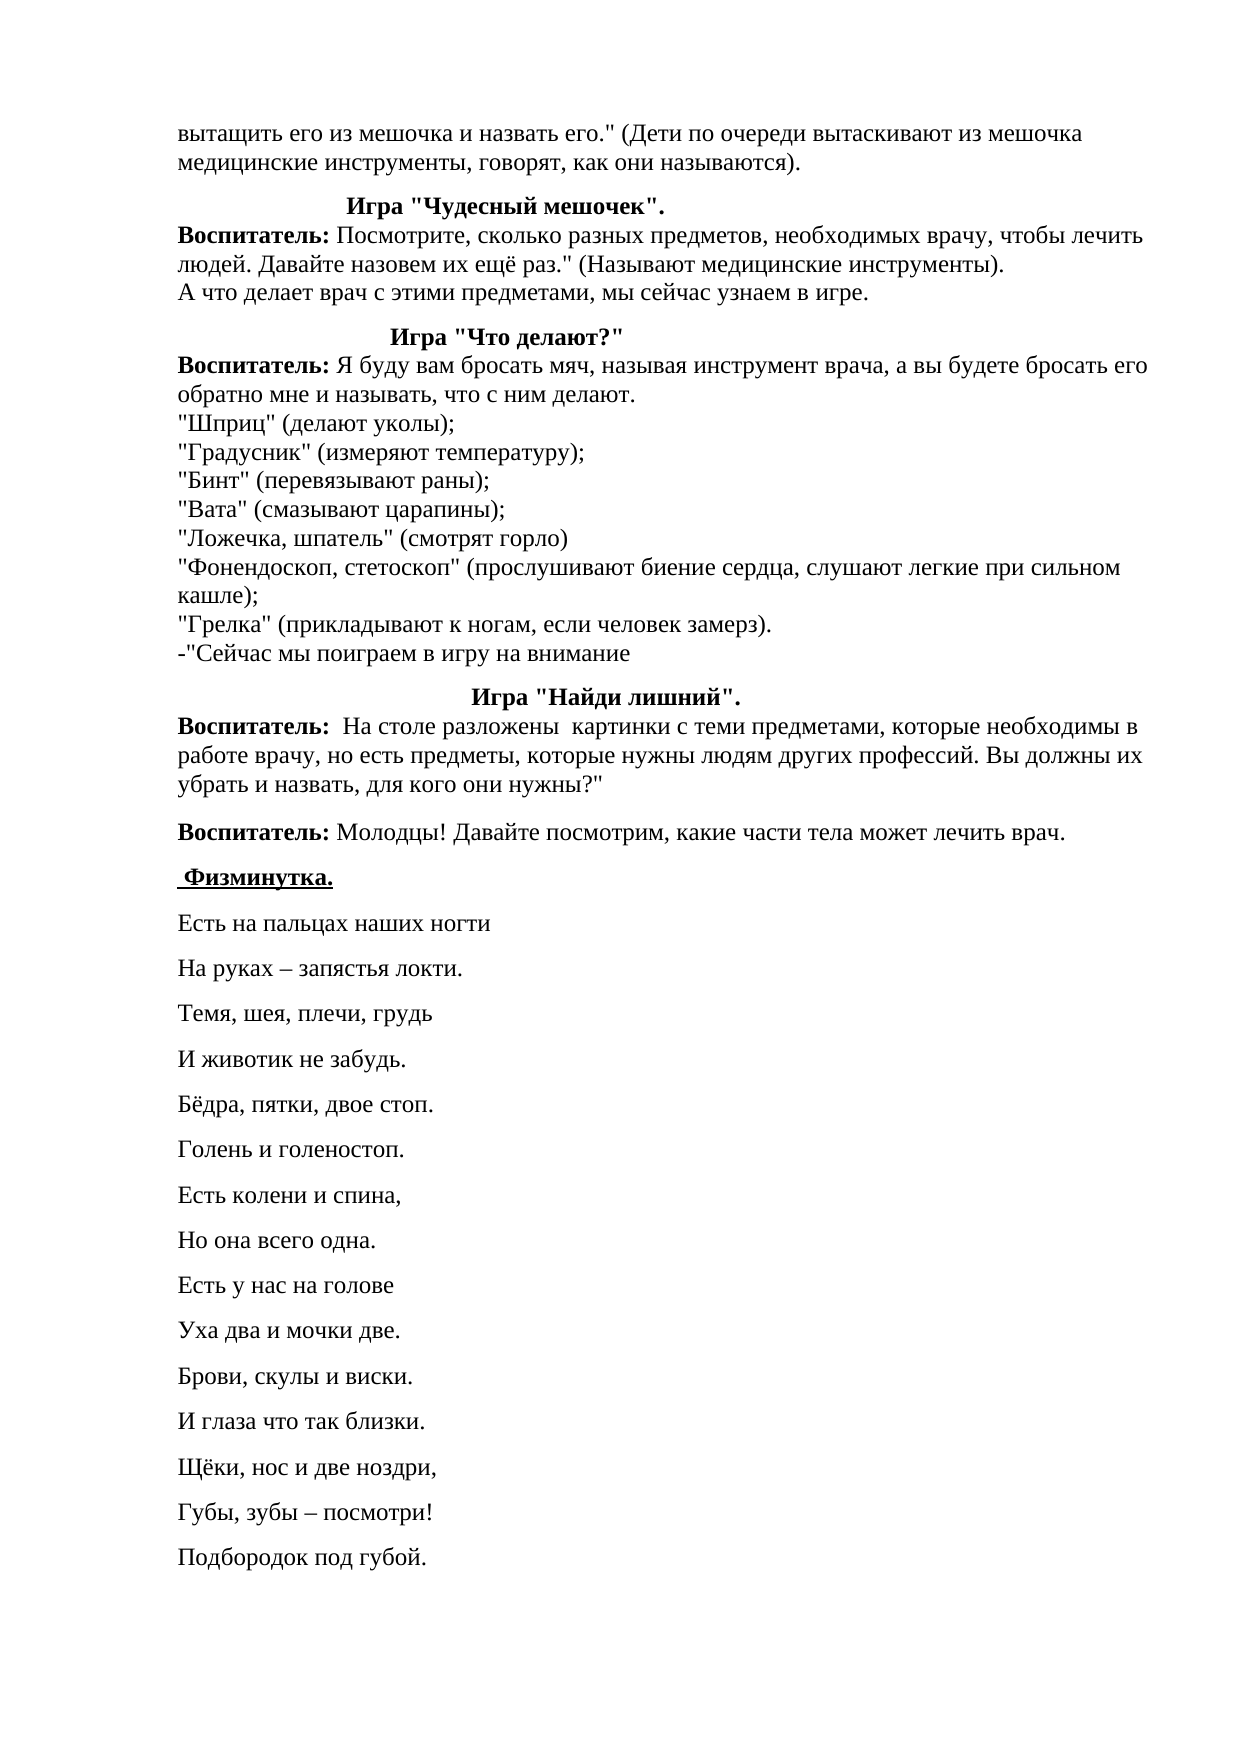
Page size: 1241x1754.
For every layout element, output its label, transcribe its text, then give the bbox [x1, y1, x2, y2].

text Бёдра, пятки, двое стоп. [177, 1085, 1152, 1118]
text Но она всего одна. [177, 1221, 1152, 1254]
text И глаза что так близки. [177, 1402, 1152, 1435]
text Подбородок под губой. [177, 1538, 1152, 1571]
text Есть у нас на голове [177, 1266, 1152, 1299]
text Голень и голеностоп. [177, 1130, 1152, 1163]
text Темя, шея, плечи, грудь [177, 994, 1152, 1027]
text Щёки, нос и две ноздри, [177, 1447, 1152, 1480]
text Воспитатель: Молодцы! Давайте посмотрим, какие части тела может лечить врач. [177, 813, 1152, 846]
text На руках – запястья локти. [177, 949, 1152, 982]
text Брови, скулы и виски. [177, 1357, 1152, 1390]
text Губы, зубы – посмотри! [177, 1493, 1152, 1526]
text Игра "Что делают?" Воспитатель: Я буду вам бросать мяч, называя инструмент врача, а вы будете бросать его обратно мне и называть, что с ним делают. "Шприц" (делают уколы); "Градусник" (измеряют температуру); "Бинт" (перевязывают раны); "Вата" (смазывают царапины); "Ложечка, шпатель" (смотрят горло) "Фонендоскоп, стетоскоп" (прослушивают биение сердца, слушают легкие при сильном кашле); "Грелка" (прикладывают к ногам, если человек замерз). -"Сейчас мы поиграем в игру на внимание [265, 322, 1152, 667]
text Есть на пальцах наших ногти [177, 904, 1152, 937]
text И животик не забудь. [177, 1040, 1152, 1072]
text Игра "Найди лишний". Воспитатель: На столе разложены картинки с теми предметами, которые необходимы в работе врачу, но есть предметы, которые нужны людям других профессий. Вы должны их убрать и назвать, для кого они нужны?" [177, 682, 1152, 797]
text Есть колени и спина, [177, 1176, 1152, 1208]
text Физминутка. [177, 858, 1152, 891]
text Игра "Чудесный мешочек". Воспитатель: Посмотрите, сколько разных предметов, необходимых врачу, чтобы лечить людей. Давайте назовем их ещё раз." (Называют медицинские инструменты). А что делает врач с этими предметами, мы сейчас узнаем в игре. [177, 191, 1152, 306]
text Уха два и мочки две. [177, 1312, 1152, 1344]
